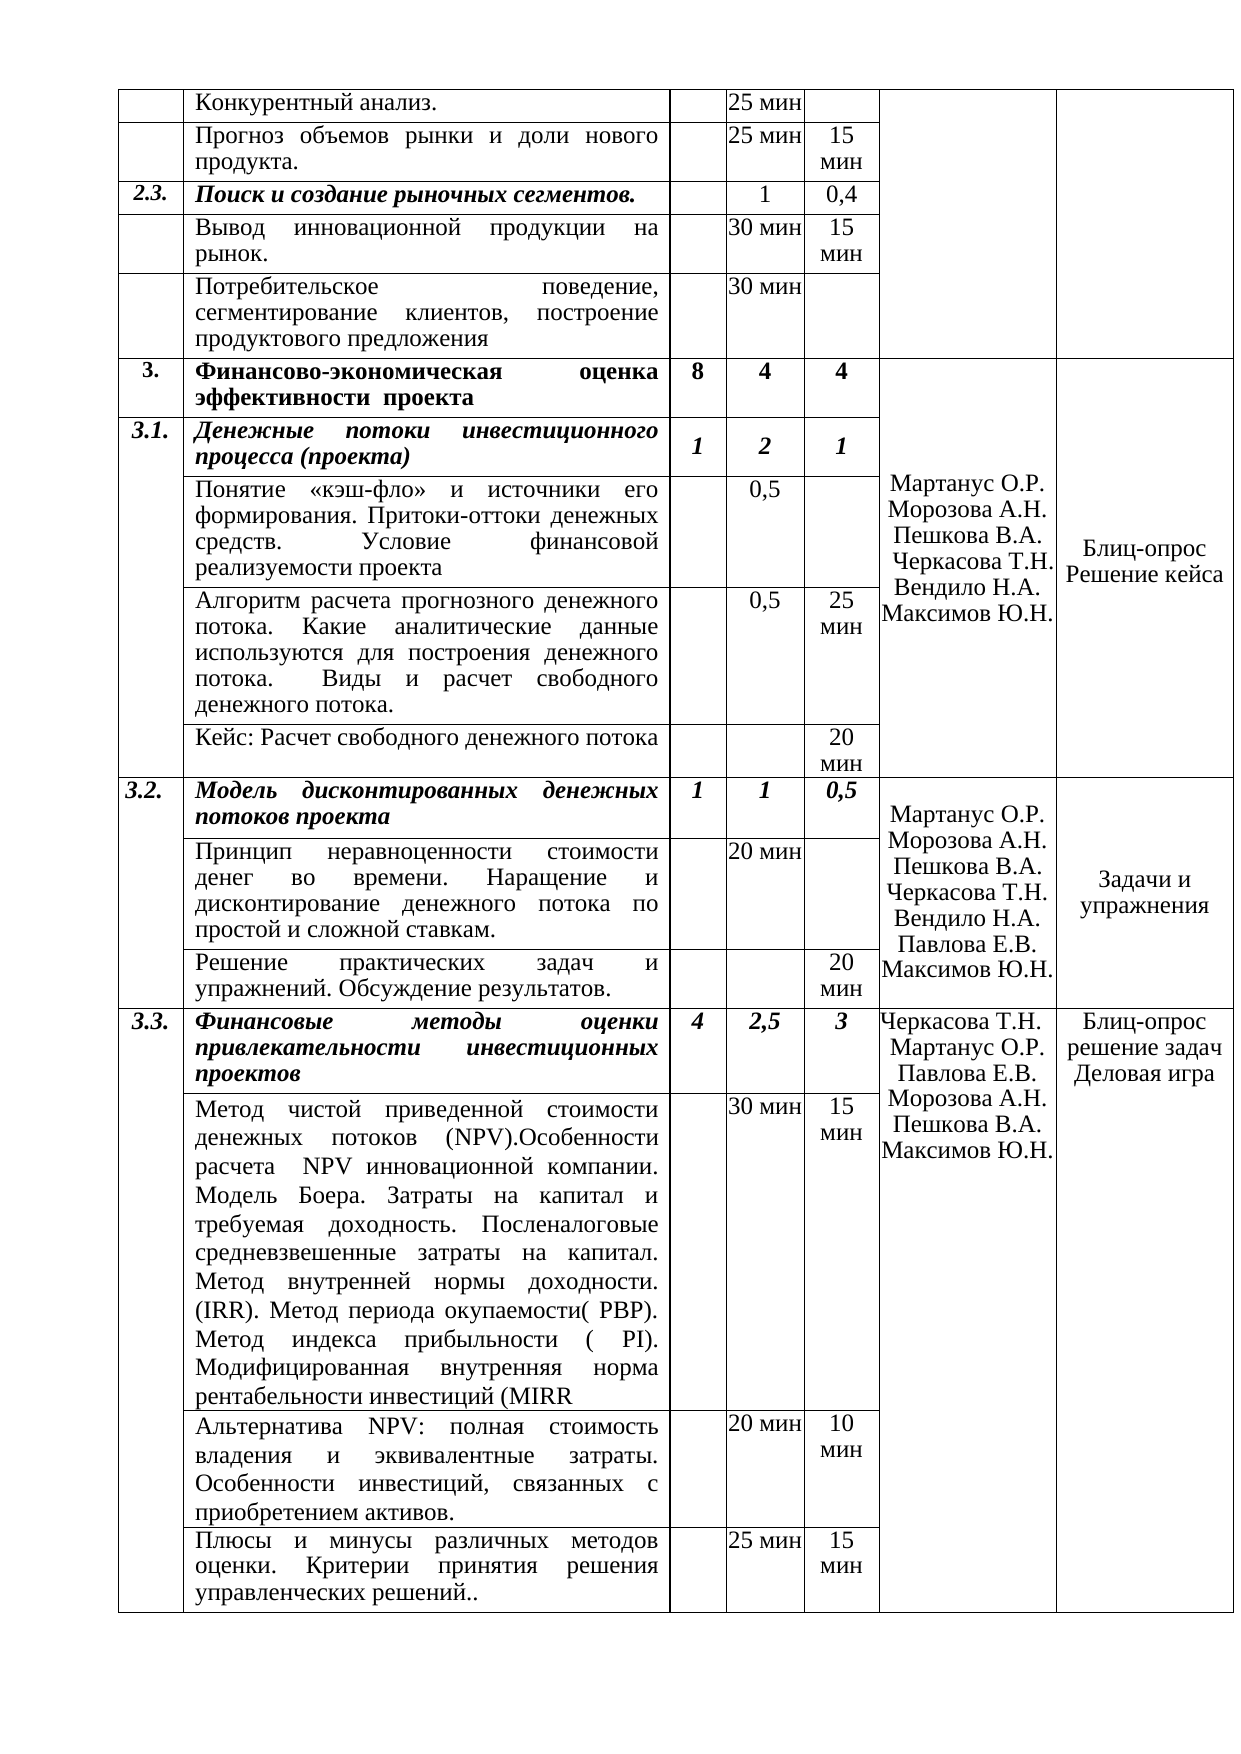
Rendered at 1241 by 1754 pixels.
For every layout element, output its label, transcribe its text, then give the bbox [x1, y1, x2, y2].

table_cell [119, 123, 183, 181]
table_cell 3. [119, 359, 183, 417]
table_cell [671, 274, 726, 358]
table_cell Решение практических задач и упражнений. Обсуждение результатов. [184, 950, 669, 1008]
table_cell [671, 1094, 726, 1410]
table_cell 1 [671, 418, 726, 476]
table_cell 3.2. [119, 778, 183, 1008]
table_cell Блиц-опрос решение задач Деловая игра [1057, 1009, 1233, 1612]
table_cell 20 мин [805, 950, 879, 1008]
table_cell 3.1. [119, 418, 183, 777]
table_cell [671, 839, 726, 949]
table_cell [671, 182, 726, 214]
table_cell Потребительское поведение, сегментирование клиентов, построение продуктового предложения [184, 274, 669, 358]
table_cell [119, 215, 183, 273]
table_cell Альтернатива NPV: полная стоимость владения и эквивалентные затраты. Особенности инвестиций, связанных с приобретением активов. [184, 1411, 669, 1527]
table_cell [805, 477, 879, 587]
table_cell 1 [805, 418, 879, 476]
table_cell 20 мин [727, 1411, 804, 1527]
table_cell 1 [727, 778, 804, 838]
table_cell [805, 90, 879, 122]
table_cell 25 мин [727, 1528, 804, 1612]
table_cell Финансово-экономическая оценка эффективности проекта [184, 359, 669, 417]
table_cell Модель дисконтированных денежных потоков проекта [184, 778, 669, 838]
table_cell Финансовые методы оценки привлекательности инвестиционных проектов [184, 1009, 669, 1093]
table_cell 2 [727, 418, 804, 476]
table_cell 8 [671, 359, 726, 417]
table_cell 4 [805, 359, 879, 417]
table_cell 4 [671, 1009, 726, 1093]
table_cell 25 мин [727, 90, 804, 122]
table_cell 0,5 [727, 588, 804, 724]
table_cell Метод чистой приведенной стоимости денежных потоков (NPV).Особенности расчета NPV инновационной компании. Модель Боера. Затраты на капитал и требуемая доходность. Посленалоговые средневзвешенные затраты на капитал. Метод внутренней нормы доходности. (IRR). Метод периода окупаемости( РВР). Метод индекса прибыльности ( PI). Модифицированная внутренняя норма рентабельности инвестиций (MIRR [184, 1094, 669, 1410]
table_cell Конкурентный анализ. [184, 90, 669, 122]
table_cell Поиск и создание рыночных сегментов. [184, 182, 669, 214]
table_cell 2,5 [727, 1009, 804, 1093]
table_cell 4 [727, 359, 804, 417]
table_cell Задачи и упражнения [1057, 778, 1233, 1008]
table_cell [671, 123, 726, 181]
table_cell 1 [727, 182, 804, 214]
table_cell 15 мин [805, 215, 879, 273]
table_cell [671, 950, 726, 1008]
table_cell [671, 1411, 726, 1527]
table_cell Мартанус О.Р. Морозова А.Н. Пешкова В.А. Черкасова Т.Н. Вендило Н.А. Павлова Е.В. Максимов Ю.Н. [880, 778, 1056, 1008]
table_cell [671, 588, 726, 724]
table_cell 0,5 [805, 778, 879, 838]
table_cell 10 мин [805, 1411, 879, 1527]
table_cell [671, 215, 726, 273]
table_cell 15 мин [805, 1094, 879, 1410]
table_cell 20 мин [805, 725, 879, 777]
table_cell 3.3. [119, 1009, 183, 1612]
table_cell 2.3. [119, 182, 183, 214]
table_cell Кейс: Расчет свободного денежного потока [184, 725, 669, 777]
table_cell 30 мин [727, 274, 804, 358]
table_cell Денежные потоки инвестиционного процесса (проекта) [184, 418, 669, 476]
table_cell Понятие «кэш-фло» и источники его формирования. Притоки-оттоки денежных средств. Условие финансовой реализуемости проекта [184, 477, 669, 587]
table_cell 1 [671, 778, 726, 838]
table_cell 0,4 [805, 182, 879, 214]
table_cell Прогноз объемов рынки и доли нового продукта. [184, 123, 669, 181]
table_cell Вывод инновационной продукции на рынок. [184, 215, 669, 273]
table_cell Принцип неравноценности стоимости денег во времени. Наращение и дисконтирование денежного потока по простой и сложной ставкам. [184, 839, 669, 949]
table_cell [805, 839, 879, 949]
table_cell [671, 725, 726, 777]
table_cell Плюсы и минусы различных методов оценки. Критерии принятия решения управленческих решений.. [184, 1528, 669, 1612]
table_cell 25 мин [805, 588, 879, 724]
table_cell 3 [805, 1009, 879, 1093]
table_cell 20 мин [727, 839, 804, 949]
table_cell [805, 274, 879, 358]
table_cell 25 мин [727, 123, 804, 181]
table_cell Черкасова Т.Н. Мартанус О.Р. Павлова Е.В. Морозова А.Н. Пешкова В.А. Максимов Ю.Н. [880, 1009, 1056, 1612]
table_cell [671, 1528, 726, 1612]
table_cell Блиц-опрос Решение кейса [1057, 359, 1233, 777]
table_cell 0,5 [727, 477, 804, 587]
table_cell 15 мин [805, 123, 879, 181]
table_cell 15 мин [805, 1528, 879, 1612]
table_cell [727, 725, 804, 777]
table_cell [671, 90, 726, 122]
table_cell [671, 477, 726, 587]
table_cell [119, 90, 183, 122]
table_cell 30 мин [727, 1094, 804, 1410]
table_cell [119, 274, 183, 358]
table_cell Алгоритм расчета прогнозного денежного потока. Какие аналитические данные используются для построения денежного потока. Виды и расчет свободного денежного потока. [184, 588, 669, 724]
table_cell Мартанус О.Р. Морозова А.Н. Пешкова В.А. Черкасова Т.Н. Вендило Н.А. Максимов Ю.Н. [880, 359, 1056, 777]
table_cell 30 мин [727, 215, 804, 273]
table_cell [727, 950, 804, 1008]
